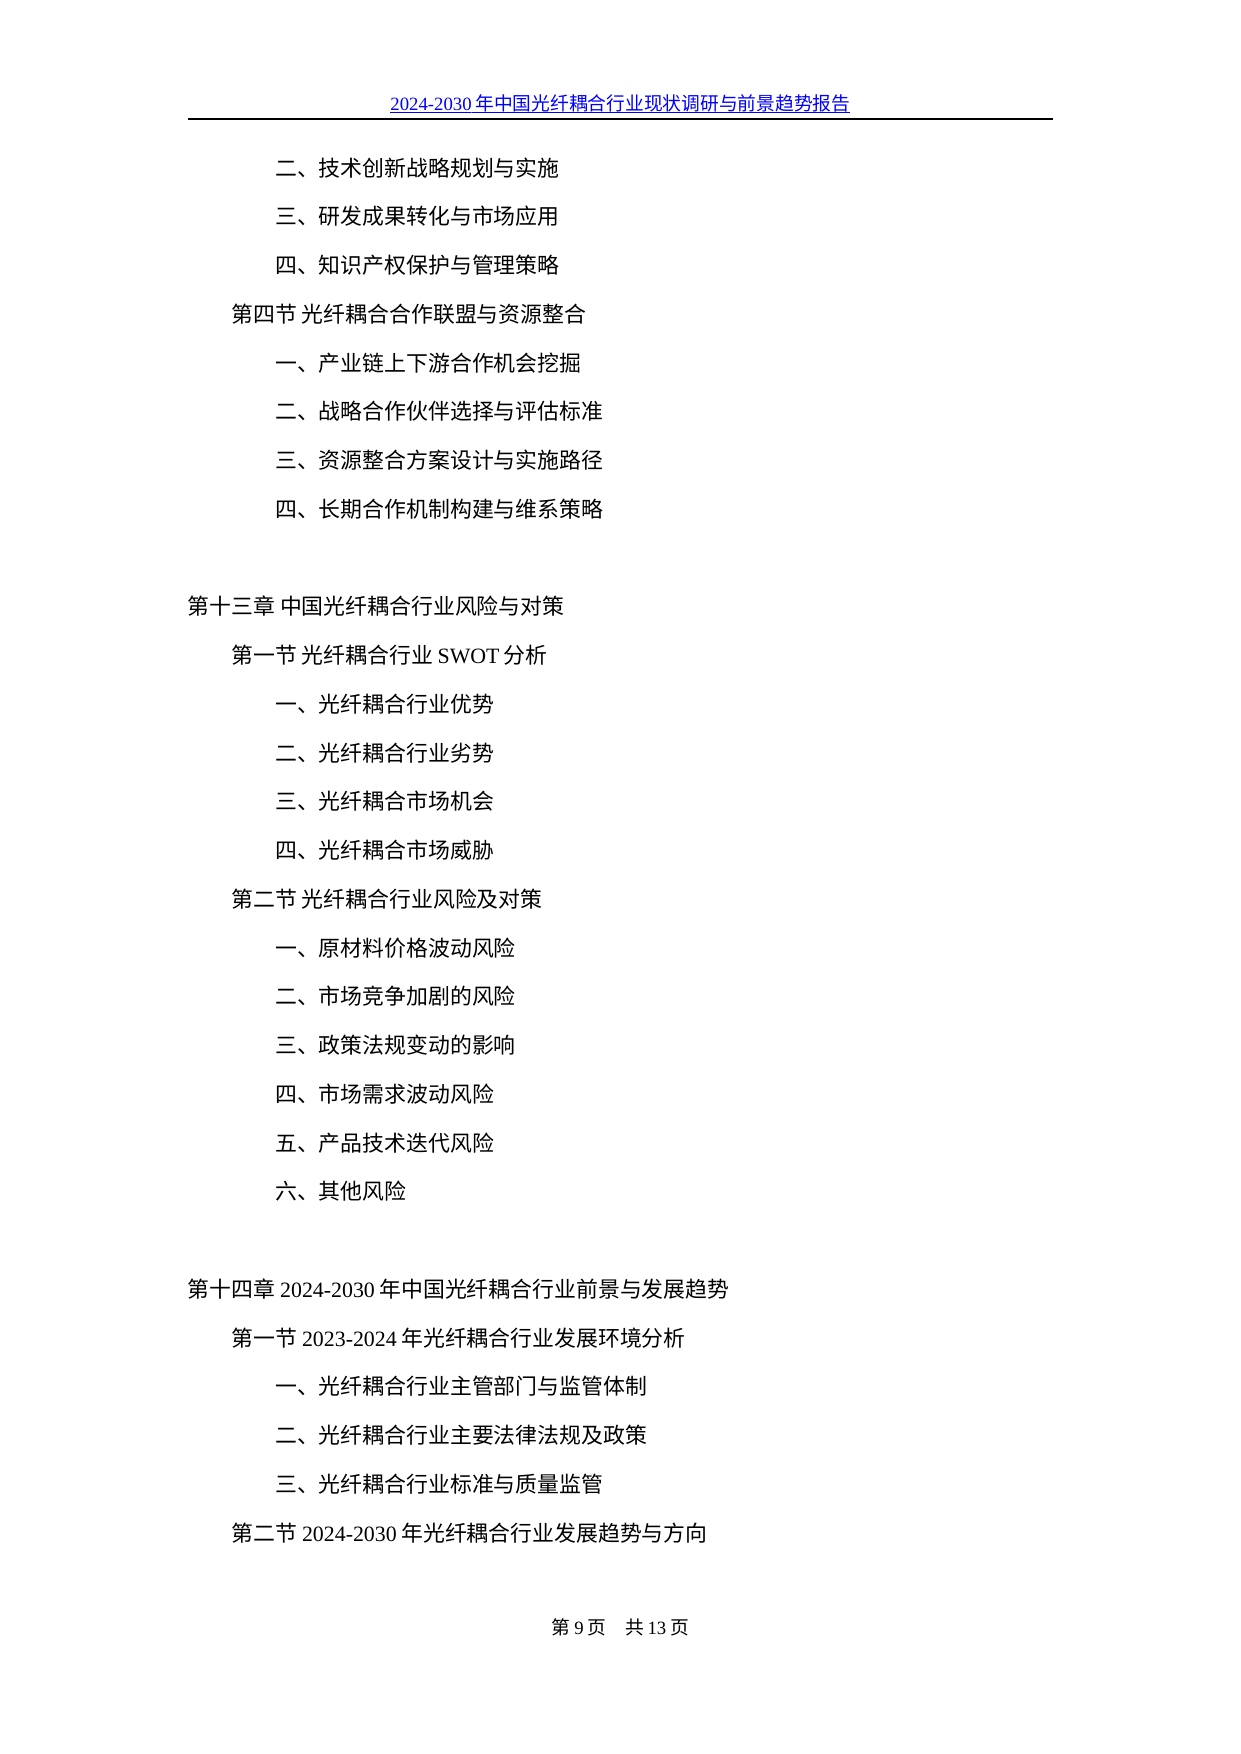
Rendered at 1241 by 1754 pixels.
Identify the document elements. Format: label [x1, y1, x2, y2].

text [187, 150, 1053, 1548]
